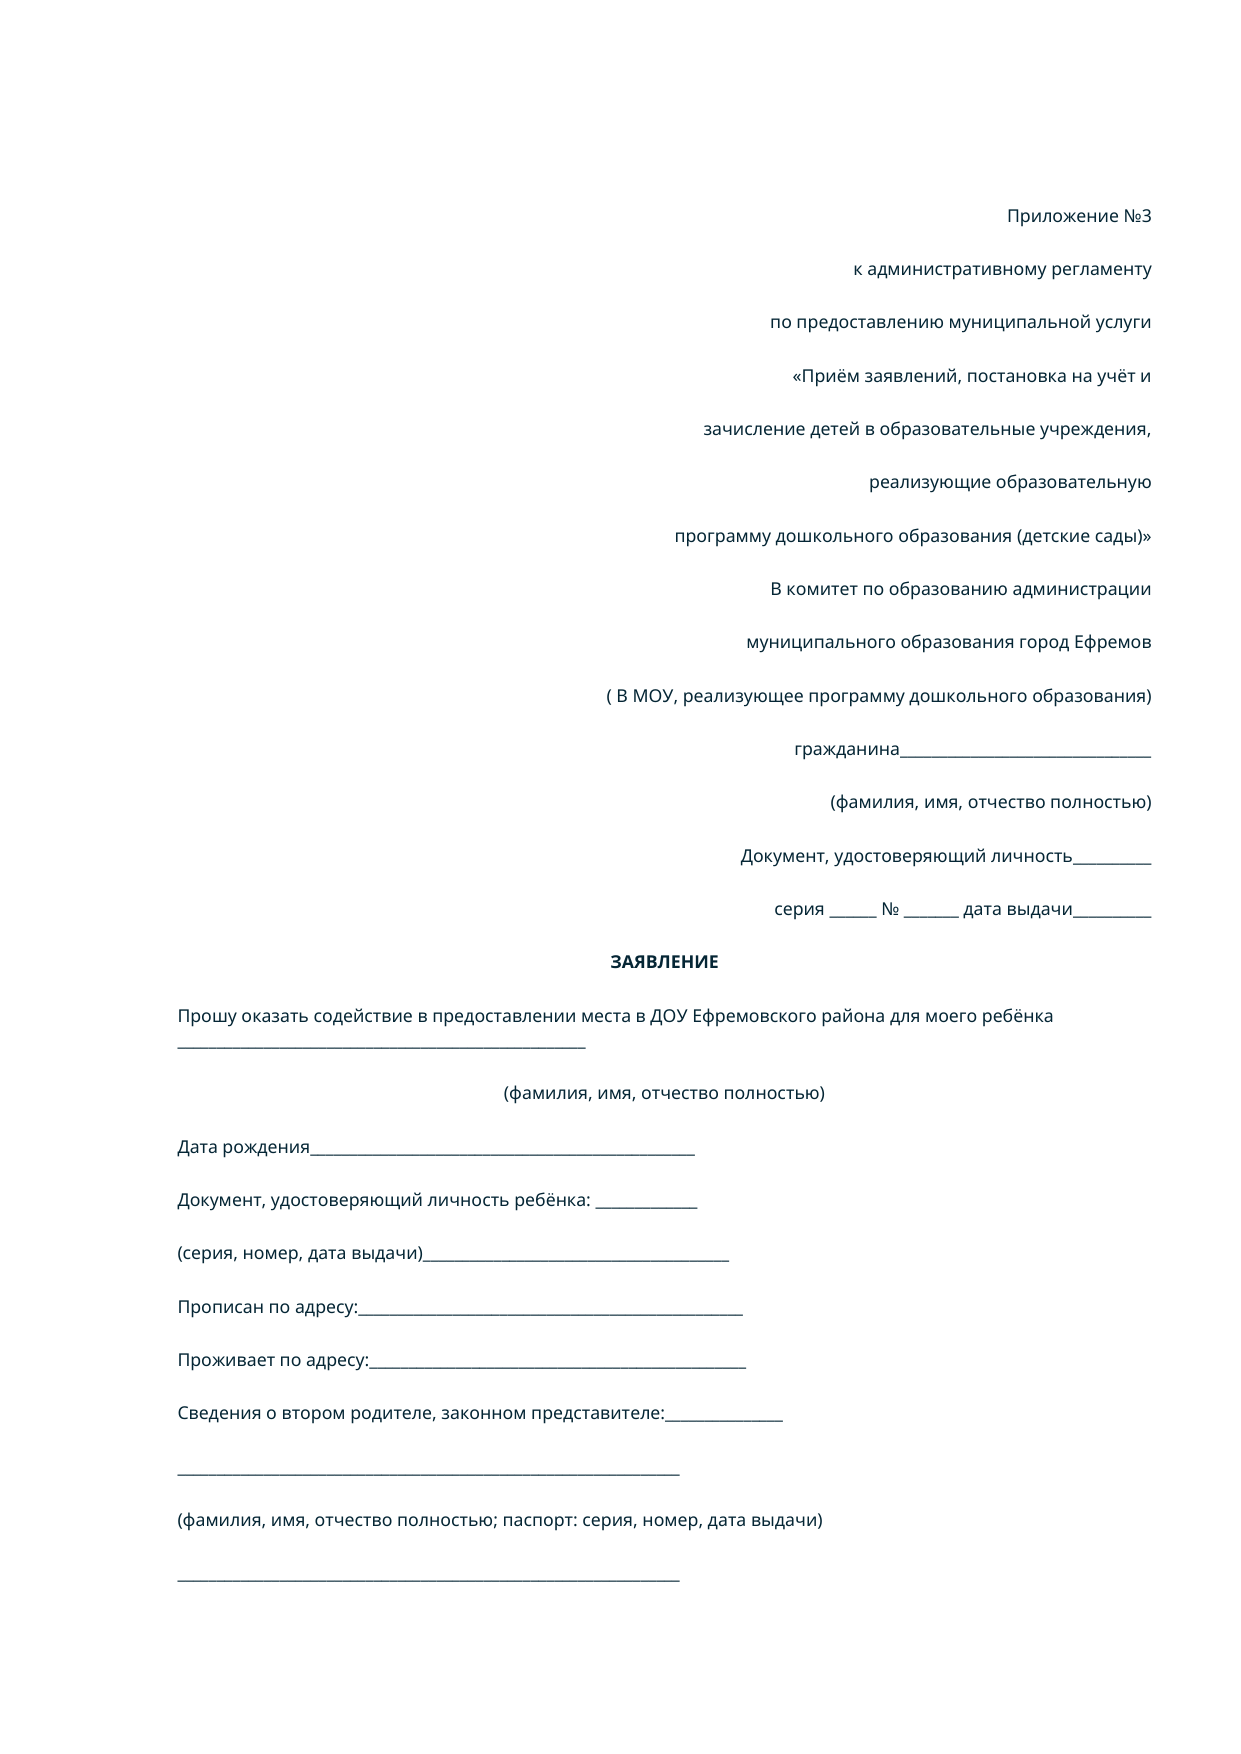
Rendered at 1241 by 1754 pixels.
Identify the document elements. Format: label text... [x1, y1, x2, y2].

text (фамилия, имя, отчество полностью; паспорт: серия, номер, дата выдачи) [177, 1507, 1152, 1532]
text «Приём заявлений, постановка на учёт и [177, 363, 1152, 387]
text Дата рождения_________________________________________________ [177, 1134, 1152, 1158]
text реализующие образовательную [177, 470, 1152, 494]
text муниципального образования город Ефремов [177, 630, 1152, 654]
text ________________________________________________________________ [177, 1561, 1152, 1585]
text (фамилия, имя, отчество полностью) [177, 1081, 1152, 1105]
text гражданина________________________________ [177, 737, 1152, 761]
text Прописан по адресу:_________________________________________________ [177, 1294, 1152, 1318]
text зачисление детей в образовательные учреждения, [177, 417, 1152, 441]
text В комитет по образованию администрации [177, 577, 1152, 601]
text Сведения о втором родителе, законном представителе:_______________ [177, 1401, 1152, 1425]
text (фамилия, имя, отчество полностью) [177, 790, 1152, 814]
text по предоставлению муниципальной услуги [177, 310, 1152, 334]
text ЗАЯВЛЕНИЕ [177, 950, 1152, 974]
text Приложение №3 [177, 203, 1152, 227]
text Прошу оказать содействие в предоставлении места в ДОУ Ефремовского района для моего ребёнка ____________________________________________________ [177, 1003, 1152, 1052]
text (серия, номер, дата выдачи)_______________________________________ [177, 1241, 1152, 1265]
text ( В МОУ, реализующее программу дошкольного образования) [177, 683, 1152, 707]
text к административному регламенту [177, 257, 1152, 281]
text программу дошкольного образования (детские сады)» [177, 523, 1152, 547]
text Документ, удостоверяющий личность ребёнка: _____________ [177, 1187, 1152, 1212]
text Проживает по адресу:________________________________________________ [177, 1347, 1152, 1372]
text серия ______ № _______ дата выдачи__________ [177, 897, 1152, 921]
text Документ, удостоверяющий личность__________ [177, 843, 1152, 867]
text ________________________________________________________________ [177, 1454, 1152, 1478]
